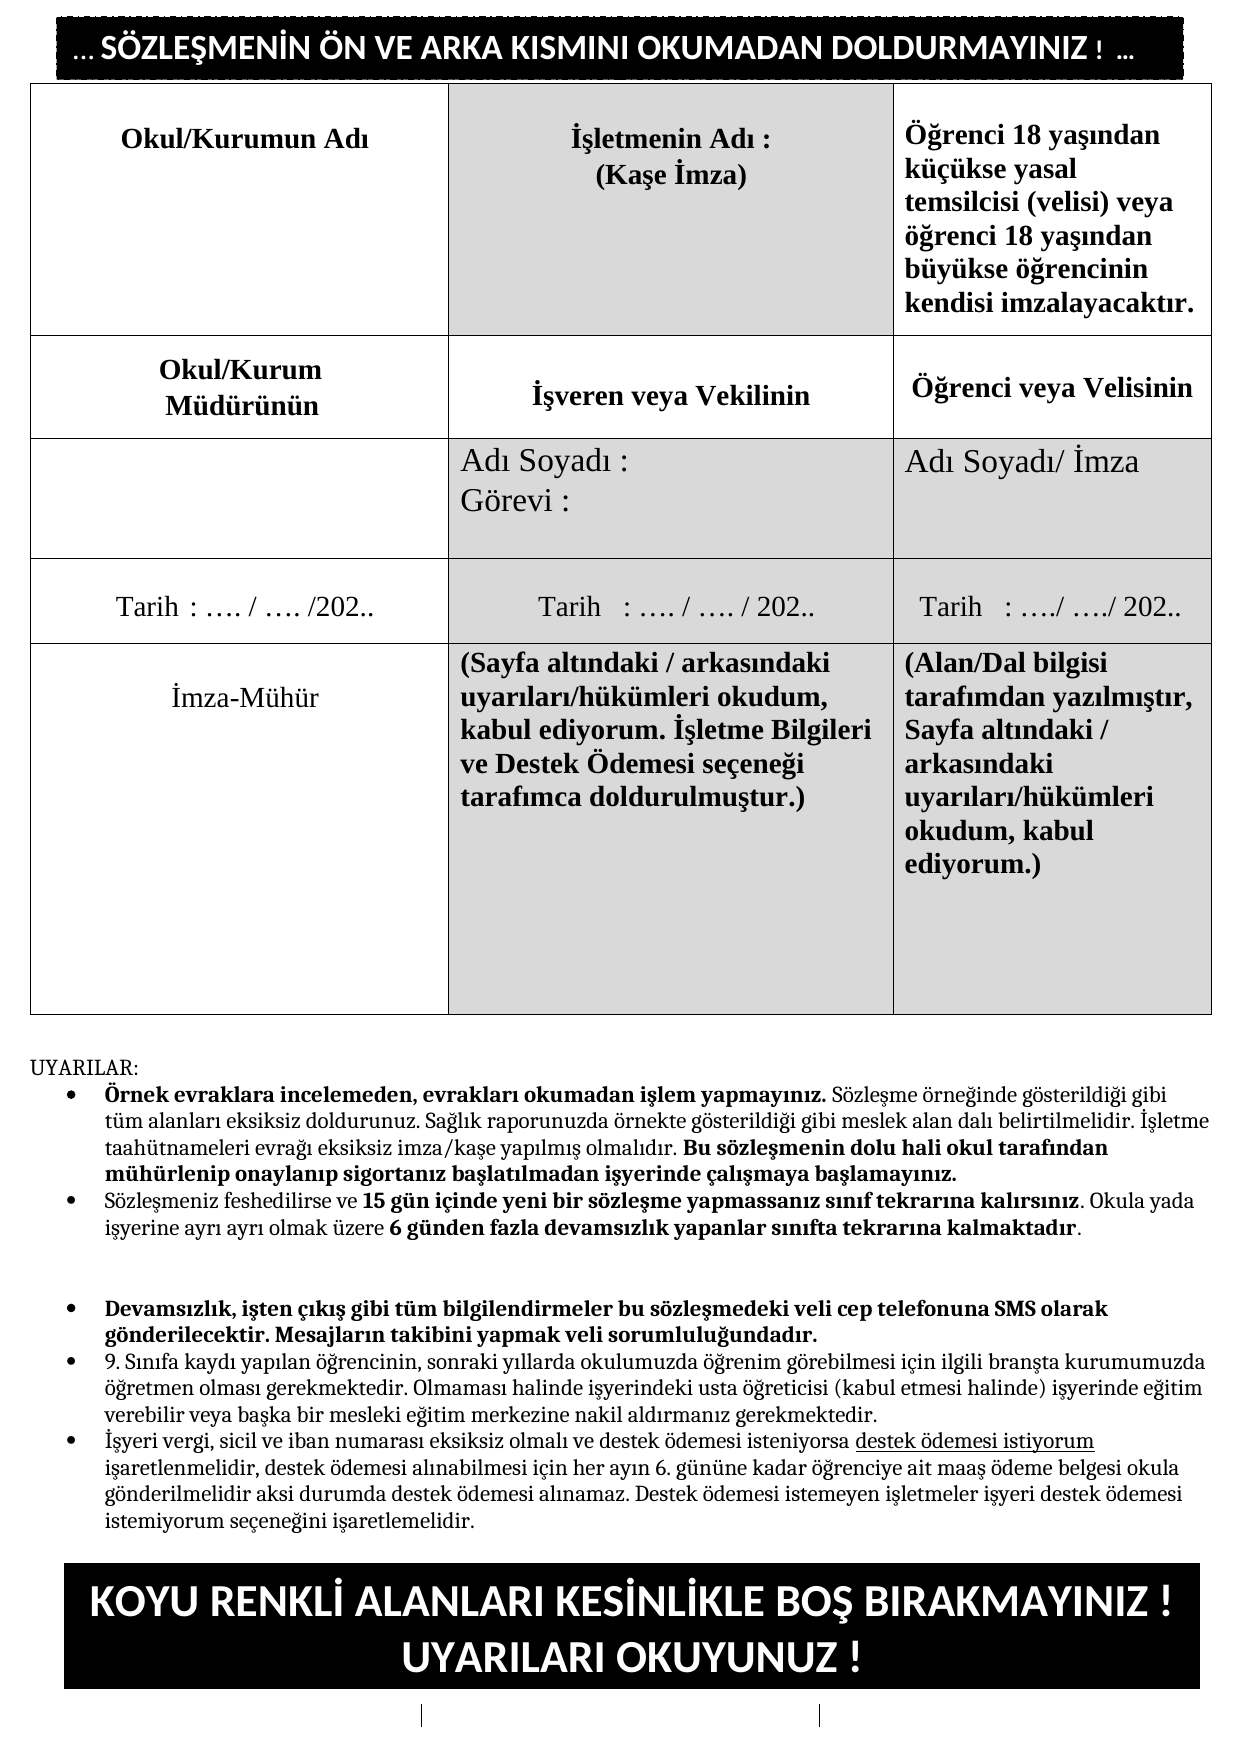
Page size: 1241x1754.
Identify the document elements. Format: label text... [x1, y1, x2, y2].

table_cell Adı Soyadı : Görevi : [449, 439, 893, 558]
table_header İşletmenin Adı : (Kaşe İmza) [449, 84, 893, 335]
table_cell Okul/Kurum Müdürünün [31, 336, 448, 437]
table_cell [31, 439, 448, 558]
table_cell (Sayfa altındaki / arkasındaki uyarıları/hükümleri okudum, kabul ediyorum. İşletme Bilgileri ve Destek Ödemesi seçeneği tarafımca doldurulmuştur.) İmza-Mühür/Kaşe [449, 644, 893, 1014]
table_cell Adı Soyadı/ İmza [894, 439, 1211, 558]
list Örnek evraklara incelemeden, evrakları okumadan işlem yapmayınız. Sözleşme örneğinde gösterildiği gibi tüm alanları eksiksiz doldurunuz. Sağlık raporunuzda örnekte gösterildiği gibi meslek alan dalı belirtilmelidir. İşletme taahütnameleri evrağı eksiksiz imza/kaşe yapılmış olmalıdır. Bu sözleşmenin dolu hali okul tarafından mühürlenip onaylanıp sigortanız başlatılmadan işyerinde çalışmaya başlamayınız. [67, 1082, 1211, 1187]
table_cell Öğrenci veya Velisinin [894, 336, 1211, 437]
table_cell İşveren veya Vekilinin [449, 336, 893, 437]
table_header Okul/Kurumun Adı [31, 84, 448, 335]
table_cell İmza-Mühür Yaşar ÖNDER Merkez Müdürü [31, 644, 448, 1014]
list Sözleşmeniz feshedilirse ve 15 gün içinde yeni bir sözleşme yapmassanız sınıf tekrarına kalırsınız. Okula yada işyerine ayrı ayrı olmak üzere 6 günden fazla devamsızlık yapanlar sınıfta tekrarına kalmaktadır. [67, 1188, 1211, 1241]
table_cell Tarih : …. / …. / 202.. [449, 559, 893, 643]
table_cell Tarih : …. / …. /202.. [31, 559, 448, 643]
table_cell Tarih : …./ …./ 202.. [894, 559, 1211, 643]
table_cell (Alan/Dal bilgisi tarafımdan yazılmıştır, Sayfa altındaki / arkasındaki uyarıları/hükümleri okudum, kabul ediyorum.) İmza [894, 644, 1211, 1014]
table_header Öğrenci 18 yaşından küçükse yasal temsilcisi (velisi) veya öğrenci 18 yaşından büyükse öğrencinin kendisi imzalayacaktır. [894, 84, 1211, 335]
list Devamsızlık, işten çıkış gibi tüm bilgilendirmeler bu sözleşmedeki veli cep telefonuna SMS olarak gönderilecektir. Mesajların takibini yapmak veli sorumluluğundadır. [67, 1295, 1211, 1348]
list İşyeri vergi, sicil ve iban numarası eksiksiz olmalı ve destek ödemesi isteniyorsa destek ödemesi istiyorum işaretlenmelidir, destek ödemesi alınabilmesi için her ayın 6. gününe kadar öğrenciye ait maaş ödeme belgesi okula gönderilmelidir aksi durumda destek ödemesi alınamaz. Destek ödemesi istemeyen işletmeler işyeri destek ödemesi istemiyorum seçeneğini işaretlemelidir. [67, 1428, 1211, 1534]
text UYARILAR: [29, 1055, 1211, 1081]
list 9. Sınıfa kaydı yapılan öğrencinin, sonraki yıllarda okulumuzda öğrenim görebilmesi için ilgili branşta kurumumuzda öğretmen olması gerekmektedir. Olmaması halinde işyerindeki usta öğreticisi (kabul etmesi halinde) işyerinde eğitim verebilir veya başka bir mesleki eğitim merkezine nakil aldırmanız gerekmektedir. [67, 1349, 1211, 1428]
